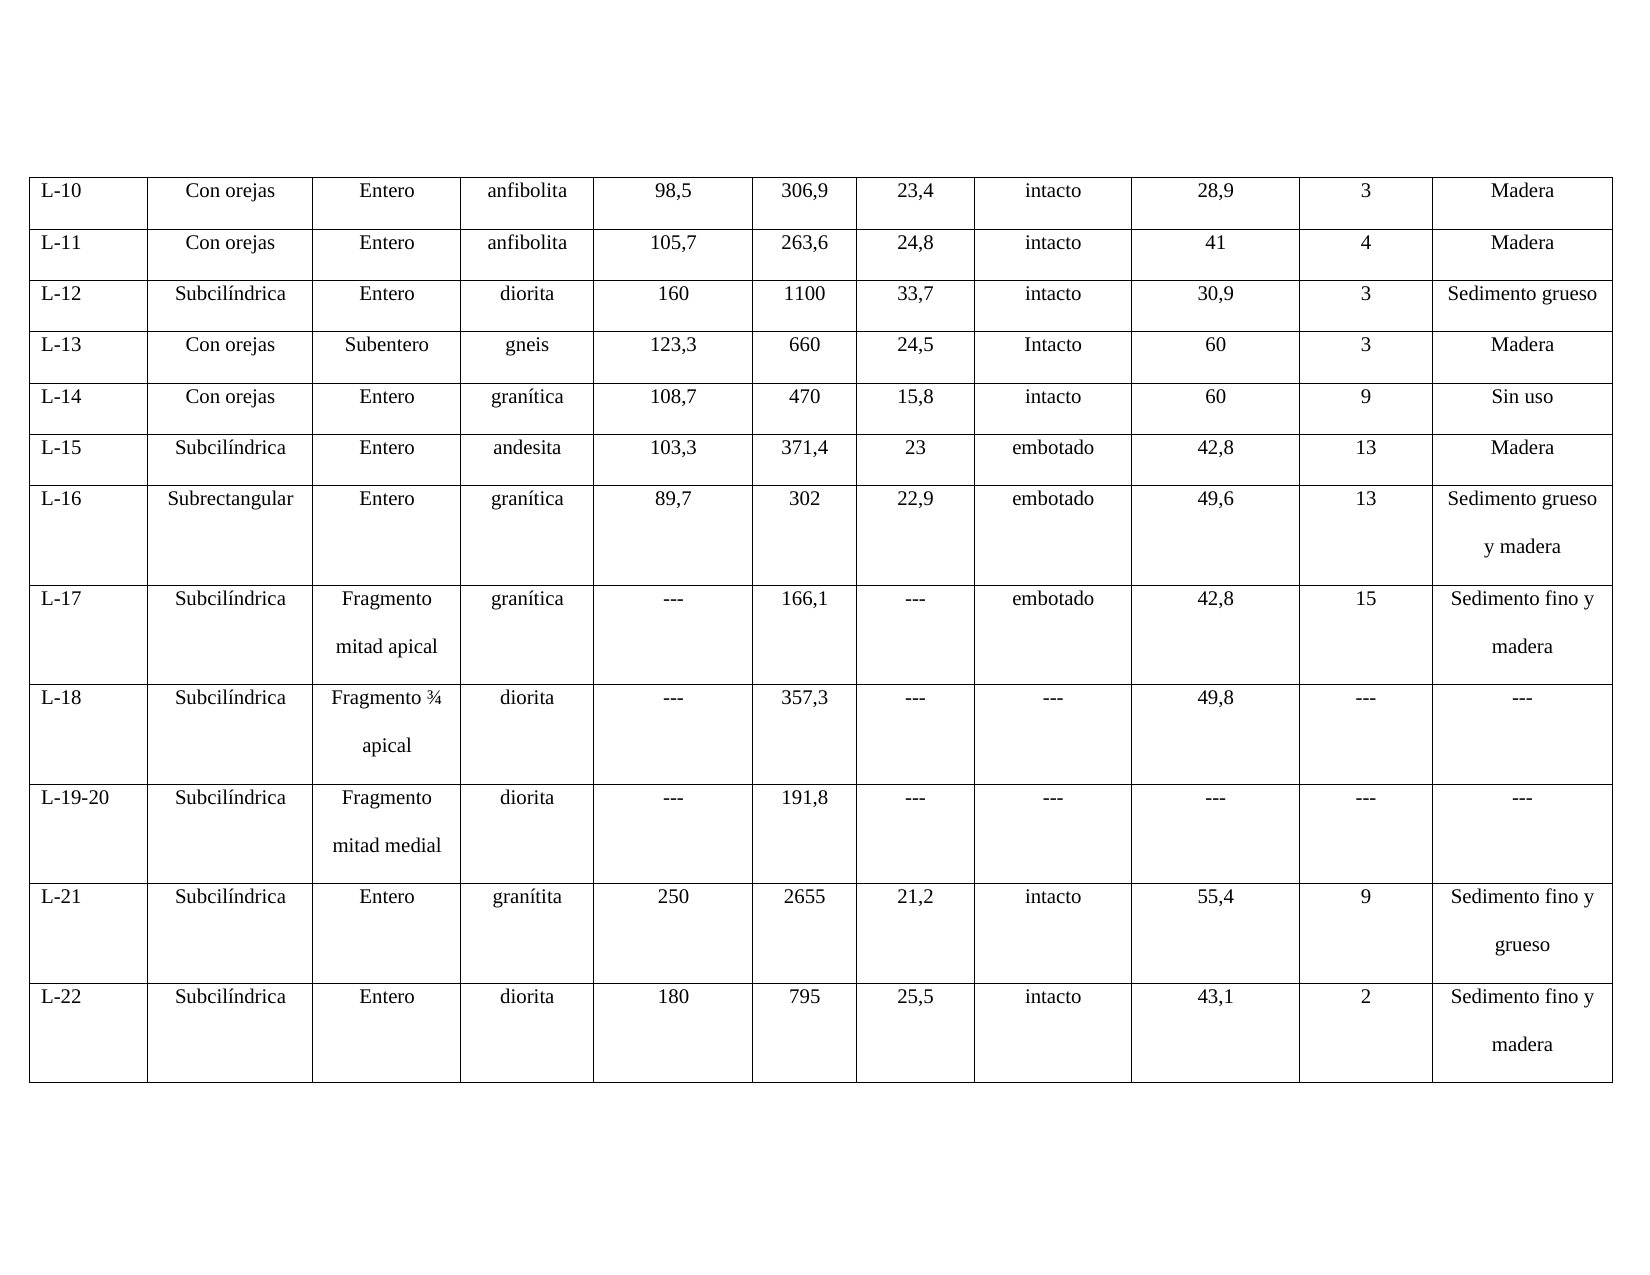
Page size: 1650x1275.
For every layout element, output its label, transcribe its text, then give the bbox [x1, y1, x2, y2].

table_cell Subrectangular [148, 486, 312, 585]
table_cell L-19-20 [30, 785, 147, 883]
table_cell 263,6 [753, 230, 856, 280]
table_cell L-11 [30, 230, 147, 280]
table_cell diorita [461, 785, 593, 883]
table_cell diorita [461, 984, 593, 1082]
table_cell granítica [461, 384, 593, 434]
table_cell intacto [975, 384, 1131, 434]
table_cell 470 [753, 384, 856, 434]
table_cell 3 [1300, 178, 1432, 228]
table_cell Entero [313, 435, 460, 485]
table_cell 2655 [753, 884, 856, 983]
table_cell --- [857, 785, 974, 883]
table_cell 105,7 [594, 230, 752, 280]
table_cell Subcilíndrica [148, 785, 312, 883]
table_cell L-16 [30, 486, 147, 585]
table_cell Con orejas [148, 384, 312, 434]
table_cell Subcilíndrica [148, 984, 312, 1082]
table_cell Sin uso [1433, 384, 1612, 434]
table_cell 24,8 [857, 230, 974, 280]
table_cell 9 [1300, 384, 1432, 434]
table_cell anfibolita [461, 230, 593, 280]
table_cell 30,9 [1132, 281, 1299, 331]
table_cell 24,5 [857, 332, 974, 383]
table_cell diorita [461, 281, 593, 331]
table_cell anfibolita [461, 178, 593, 228]
table_cell 60 [1132, 384, 1299, 434]
table_cell gneis [461, 332, 593, 383]
table_cell --- [594, 785, 752, 883]
table_cell Subcilíndrica [148, 281, 312, 331]
table_cell 43,1 [1132, 984, 1299, 1082]
table_cell L-21 [30, 884, 147, 983]
table_cell 49,6 [1132, 486, 1299, 585]
table_cell diorita [461, 685, 593, 784]
table_cell L-18 [30, 685, 147, 784]
table_cell intacto [975, 281, 1131, 331]
table_cell Subcilíndrica [148, 685, 312, 784]
table_cell --- [1132, 785, 1299, 883]
table_cell --- [594, 685, 752, 784]
table_cell L-10 [30, 178, 147, 228]
table_cell Madera [1433, 178, 1612, 228]
table_cell Fragmento mitad medial [313, 785, 460, 883]
table_cell 371,4 [753, 435, 856, 485]
table_cell 28,9 [1132, 178, 1299, 228]
table_cell 21,2 [857, 884, 974, 983]
table_cell L-22 [30, 984, 147, 1082]
table_cell --- [1433, 685, 1612, 784]
table_cell intacto [975, 884, 1131, 983]
table_cell L-13 [30, 332, 147, 383]
table_cell 795 [753, 984, 856, 1082]
table_cell Fragmento mitad apical [313, 586, 460, 684]
table_cell 15,8 [857, 384, 974, 434]
table_cell Sedimento fino y madera [1433, 586, 1612, 684]
table_cell andesita [461, 435, 593, 485]
table_cell Con orejas [148, 178, 312, 228]
table_cell --- [857, 685, 974, 784]
table_cell 42,8 [1132, 435, 1299, 485]
table_cell 49,8 [1132, 685, 1299, 784]
table_cell L-15 [30, 435, 147, 485]
table_cell Entero [313, 384, 460, 434]
table_cell --- [975, 685, 1131, 784]
table_cell intacto [975, 984, 1131, 1082]
table_cell Sedimento grueso [1433, 281, 1612, 331]
table_cell Intacto [975, 332, 1131, 383]
table_cell --- [1300, 685, 1432, 784]
table_cell 660 [753, 332, 856, 383]
table_cell 4 [1300, 230, 1432, 280]
table_cell 13 [1300, 435, 1432, 485]
table_cell L-17 [30, 586, 147, 684]
table_cell 103,3 [594, 435, 752, 485]
table_cell Subcilíndrica [148, 435, 312, 485]
table_cell L-12 [30, 281, 147, 331]
table_cell embotado [975, 586, 1131, 684]
table_cell 302 [753, 486, 856, 585]
table_cell Sedimento grueso y madera [1433, 486, 1612, 585]
table_cell 160 [594, 281, 752, 331]
table_cell 191,8 [753, 785, 856, 883]
table_cell Entero [313, 230, 460, 280]
table_cell embotado [975, 486, 1131, 585]
table_cell Subcilíndrica [148, 884, 312, 983]
table_cell 108,7 [594, 384, 752, 434]
table_cell Madera [1433, 332, 1612, 383]
table_cell L-14 [30, 384, 147, 434]
table_cell 23 [857, 435, 974, 485]
table_cell --- [1433, 785, 1612, 883]
table_cell 33,7 [857, 281, 974, 331]
table_cell granítica [461, 486, 593, 585]
table_cell 25,5 [857, 984, 974, 1082]
table_cell granítica [461, 586, 593, 684]
table_cell embotado [975, 435, 1131, 485]
table_cell intacto [975, 230, 1131, 280]
table_cell 1100 [753, 281, 856, 331]
table_cell 180 [594, 984, 752, 1082]
table_cell 15 [1300, 586, 1432, 684]
table_cell Entero [313, 486, 460, 585]
table_cell Con orejas [148, 332, 312, 383]
table_cell 166,1 [753, 586, 856, 684]
table_cell Fragmento ¾ apical [313, 685, 460, 784]
table_cell 3 [1300, 332, 1432, 383]
table_cell Sedimento fino y madera [1433, 984, 1612, 1082]
table_cell --- [594, 586, 752, 684]
table_cell 123,3 [594, 332, 752, 383]
table_cell Madera [1433, 435, 1612, 485]
table_cell --- [857, 586, 974, 684]
table_cell intacto [975, 178, 1131, 228]
table_cell 89,7 [594, 486, 752, 585]
table_cell Entero [313, 281, 460, 331]
table_cell 55,4 [1132, 884, 1299, 983]
table_cell Sedimento fino y grueso [1433, 884, 1612, 983]
table_cell granítita [461, 884, 593, 983]
table_cell Madera [1433, 230, 1612, 280]
table_cell --- [975, 785, 1131, 883]
table_cell 13 [1300, 486, 1432, 585]
table_cell Entero [313, 884, 460, 983]
table_cell 2 [1300, 984, 1432, 1082]
table_cell 3 [1300, 281, 1432, 331]
table_cell 98,5 [594, 178, 752, 228]
table_cell 41 [1132, 230, 1299, 280]
table_cell Subentero [313, 332, 460, 383]
table_cell 60 [1132, 332, 1299, 383]
table_cell 357,3 [753, 685, 856, 784]
table_cell 42,8 [1132, 586, 1299, 684]
table_cell 9 [1300, 884, 1432, 983]
table_cell 250 [594, 884, 752, 983]
table_cell Con orejas [148, 230, 312, 280]
table_cell 23,4 [857, 178, 974, 228]
table_cell Entero [313, 178, 460, 228]
table_cell Entero [313, 984, 460, 1082]
table_cell --- [1300, 785, 1432, 883]
table_cell 22,9 [857, 486, 974, 585]
table_cell Subcilíndrica [148, 586, 312, 684]
table_cell 306,9 [753, 178, 856, 228]
